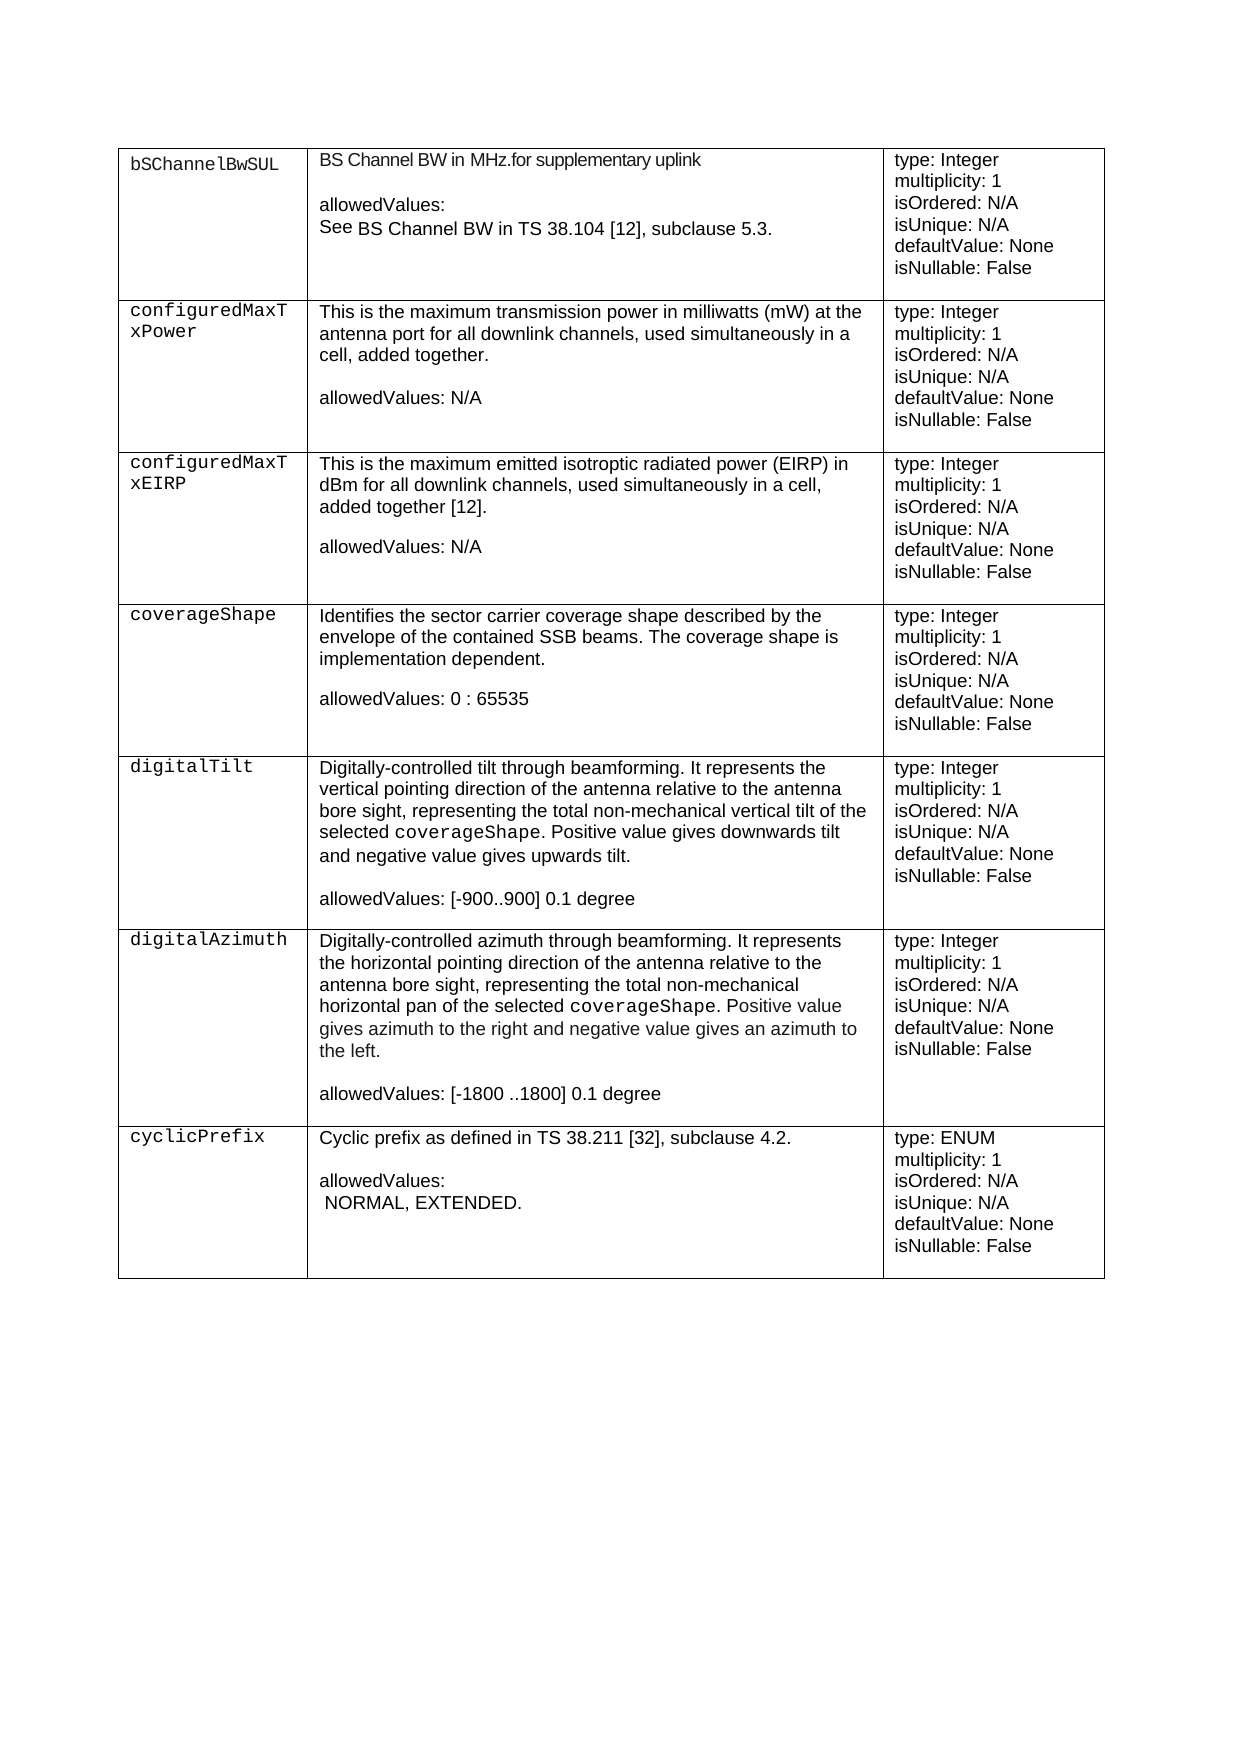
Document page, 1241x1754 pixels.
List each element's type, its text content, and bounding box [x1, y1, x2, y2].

table_cell BS Channel BW in MHz.for supplementary uplink allowedValues: See BS Channel BW in TS 38.104 [12], subclause 5.3.​ [308, 149, 883, 300]
table_cell This is the maximum transmission power in milliwatts (mW) at the antenna port for all downlink channels, used simultaneously in a cell, added together. allowedValues: N/A [308, 301, 883, 452]
table_cell configuredMaxTxPower [119, 301, 307, 452]
table_cell coverageShape [119, 605, 307, 756]
table_cell cyclicPrefix [119, 1127, 307, 1278]
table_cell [884, 149, 1104, 300]
table_cell bSChannelBwSUL [119, 149, 307, 300]
table_cell digitalAzimuth [119, 930, 307, 1126]
table_cell type: Integer multiplicity: 1 isOrdered: N/A isUnique: N/A defaultValue: None isNullable: False [884, 453, 1104, 604]
table_cell Digitally-controlled azimuth through beamforming. It represents the horizontal pointing direction of the antenna relative to the antenna bore sight, representing the total non-mechanical horizontal pan of the selected coverageShape. Positive value gives azimuth to the right and negative value gives an azimuth to the left. allowedValues: [-1800 ..1800] 0.1 degree [308, 930, 883, 1126]
table_cell type: Integer multiplicity: 1 isOrdered: N/A isUnique: N/A defaultValue: None isNullable: False [884, 930, 1104, 1126]
table_cell configuredMaxTxEIRP [119, 453, 307, 604]
table_cell type: Integer multiplicity: 1 isOrdered: N/A isUnique: N/A defaultValue: None isNullable: False [884, 757, 1104, 929]
table_cell type: ENUM multiplicity: 1 isOrdered: N/A isUnique: N/A defaultValue: None isNullable: False [884, 1127, 1104, 1278]
table_cell This is the maximum emitted isotroptic radiated power (EIRP) in dBm for all downlink channels, used simultaneously in a cell, added together [12]. allowedValues: N/A [308, 453, 883, 604]
table_cell digitalTilt [119, 757, 307, 929]
table_cell type: Integer multiplicity: 1 isOrdered: N/A isUnique: N/A defaultValue: None isNullable: False [884, 301, 1104, 452]
table_cell Identifies the sector carrier coverage shape described by the envelope of the contained SSB beams. The coverage shape is implementation dependent. allowedValues: 0 : 65535 [308, 605, 883, 756]
table_cell Digitally-controlled tilt through beamforming. It represents the vertical pointing direction of the antenna relative to the antenna bore sight, representing the total non-mechanical vertical tilt of the selected coverageShape. Positive value gives downwards tilt and negative value gives upwards tilt. allowedValues: [-900..900] 0.1 degree [308, 757, 883, 929]
table_cell Cyclic prefix as defined in TS 38.211 [32], subclause 4.2. allowedValues: NORMAL, EXTENDED. [308, 1127, 883, 1278]
table_cell type: Integer multiplicity: 1 isOrdered: N/A isUnique: N/A defaultValue: None isNullable: False [884, 605, 1104, 756]
